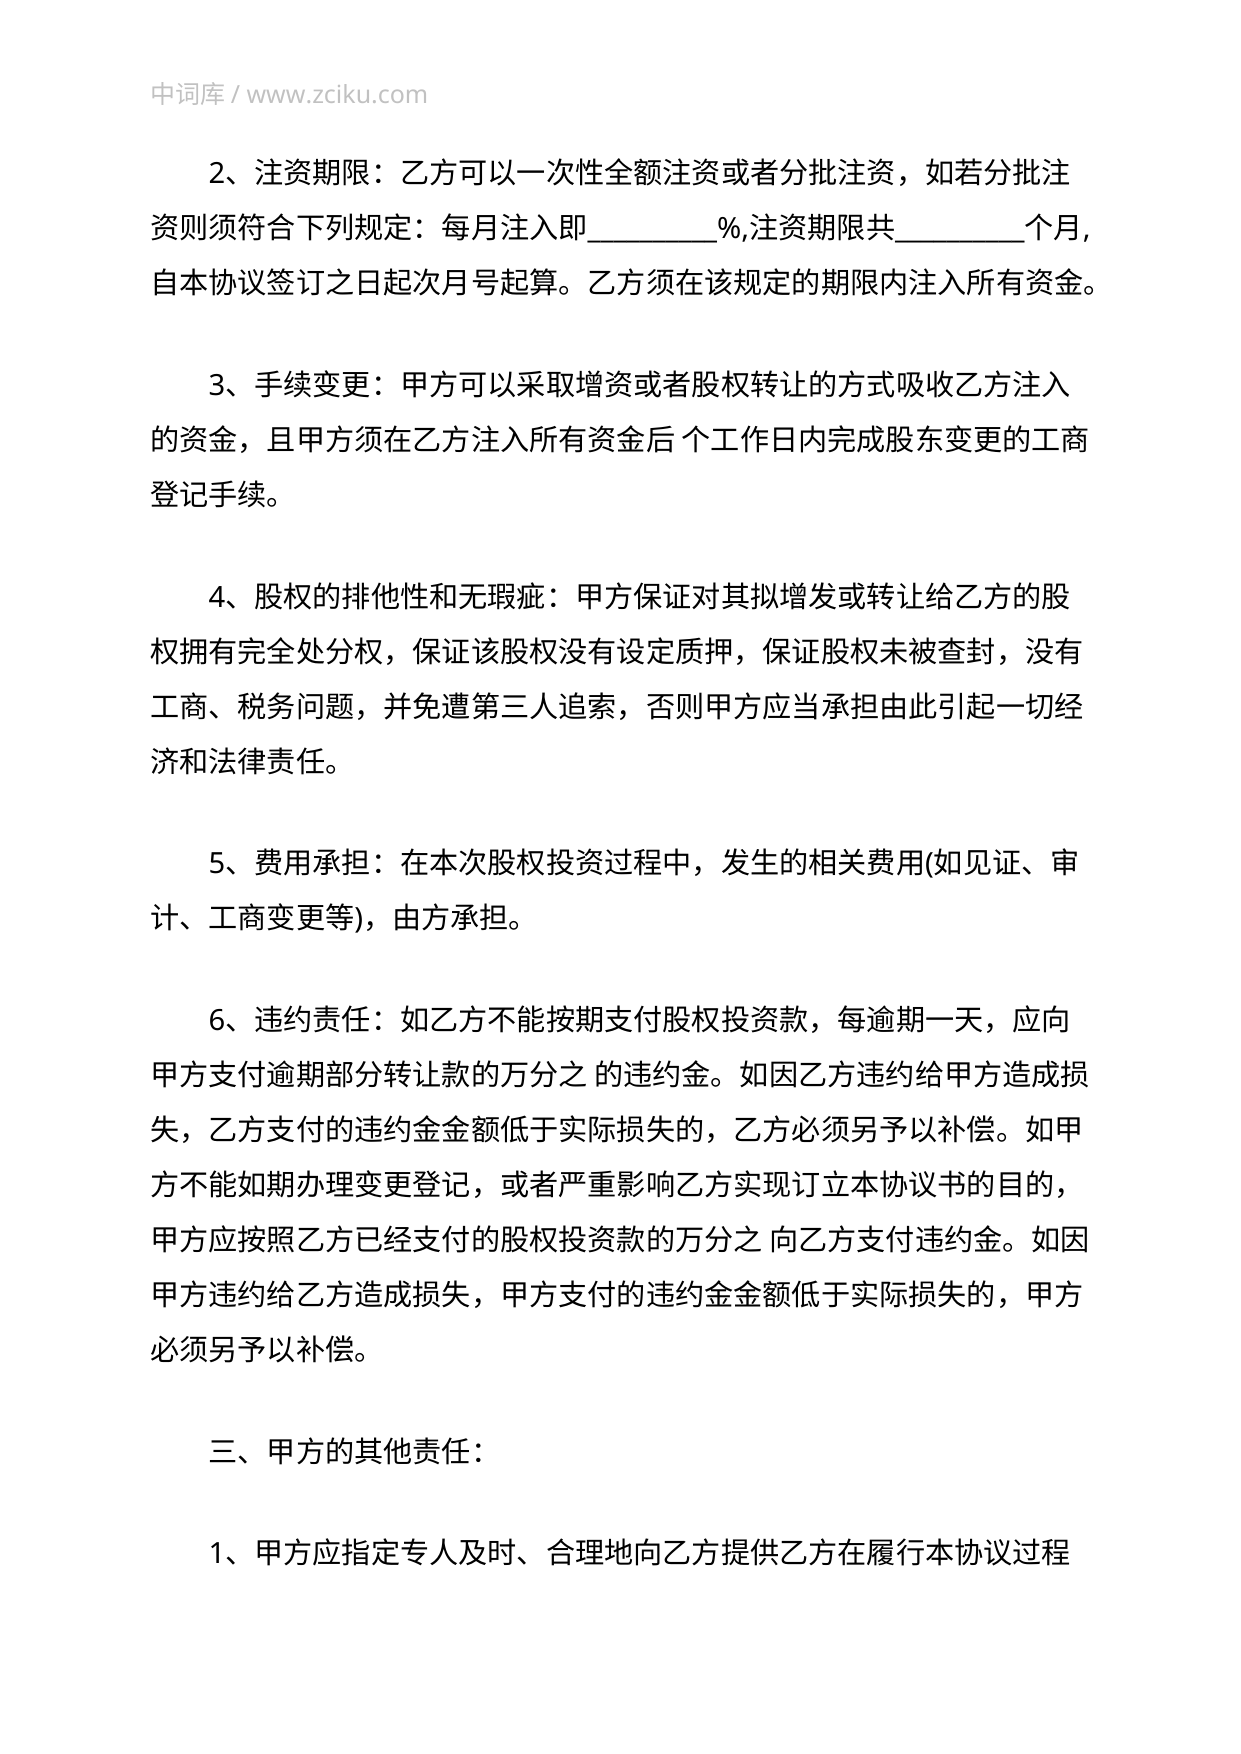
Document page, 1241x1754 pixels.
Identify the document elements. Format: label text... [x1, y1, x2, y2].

text 2、注资期限：乙方可以一次性全额注资或者分批注资，如若分批注资则须符合下列规定：每月注入即__________%,注资期限共__________个月,自本协议签订之日起次月号起算。乙方须在该规定的期限内注入所有资金。 [150, 150, 1090, 302]
text 3、手续变更：甲方可以采取增资或者股权转让的方式吸收乙方注入的资金，且甲方须在乙方注入所有资金后 个工作日内完成股东变更的工商登记手续。 [150, 362, 1090, 514]
text 4、股权的排他性和无瑕疵：甲方保证对其拟增发或转让给乙方的股权拥有完全处分权，保证该股权没有设定质押，保证股权未被查封，没有工商、税务问题，并免遭第三人追索，否则甲方应当承担由此引起一切经济和法律责任。 [150, 573, 1090, 781]
text 三、甲方的其他责任： [150, 1428, 1090, 1471]
text 6、违约责任：如乙方不能按期支付股权投资款，每逾期一天，应向甲方支付逾期部分转让款的万分之 的违约金。如因乙方违约给甲方造成损失，乙方支付的违约金金额低于实际损失的，乙方必须另予以补偿。如甲方不能如期办理变更登记，或者严重影响乙方实现订立本协议书的目的，甲方应按照乙方已经支付的股权投资款的万分之 向乙方支付违约金。如因甲方违约给乙方造成损失，甲方支付的违约金金额低于实际损失的，甲方必须另予以补偿。 [150, 997, 1090, 1369]
text 5、费用承担：在本次股权投资过程中，发生的相关费用(如见证、审计、工商变更等)，由方承担。 [150, 840, 1090, 937]
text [150, 1530, 1090, 1572]
